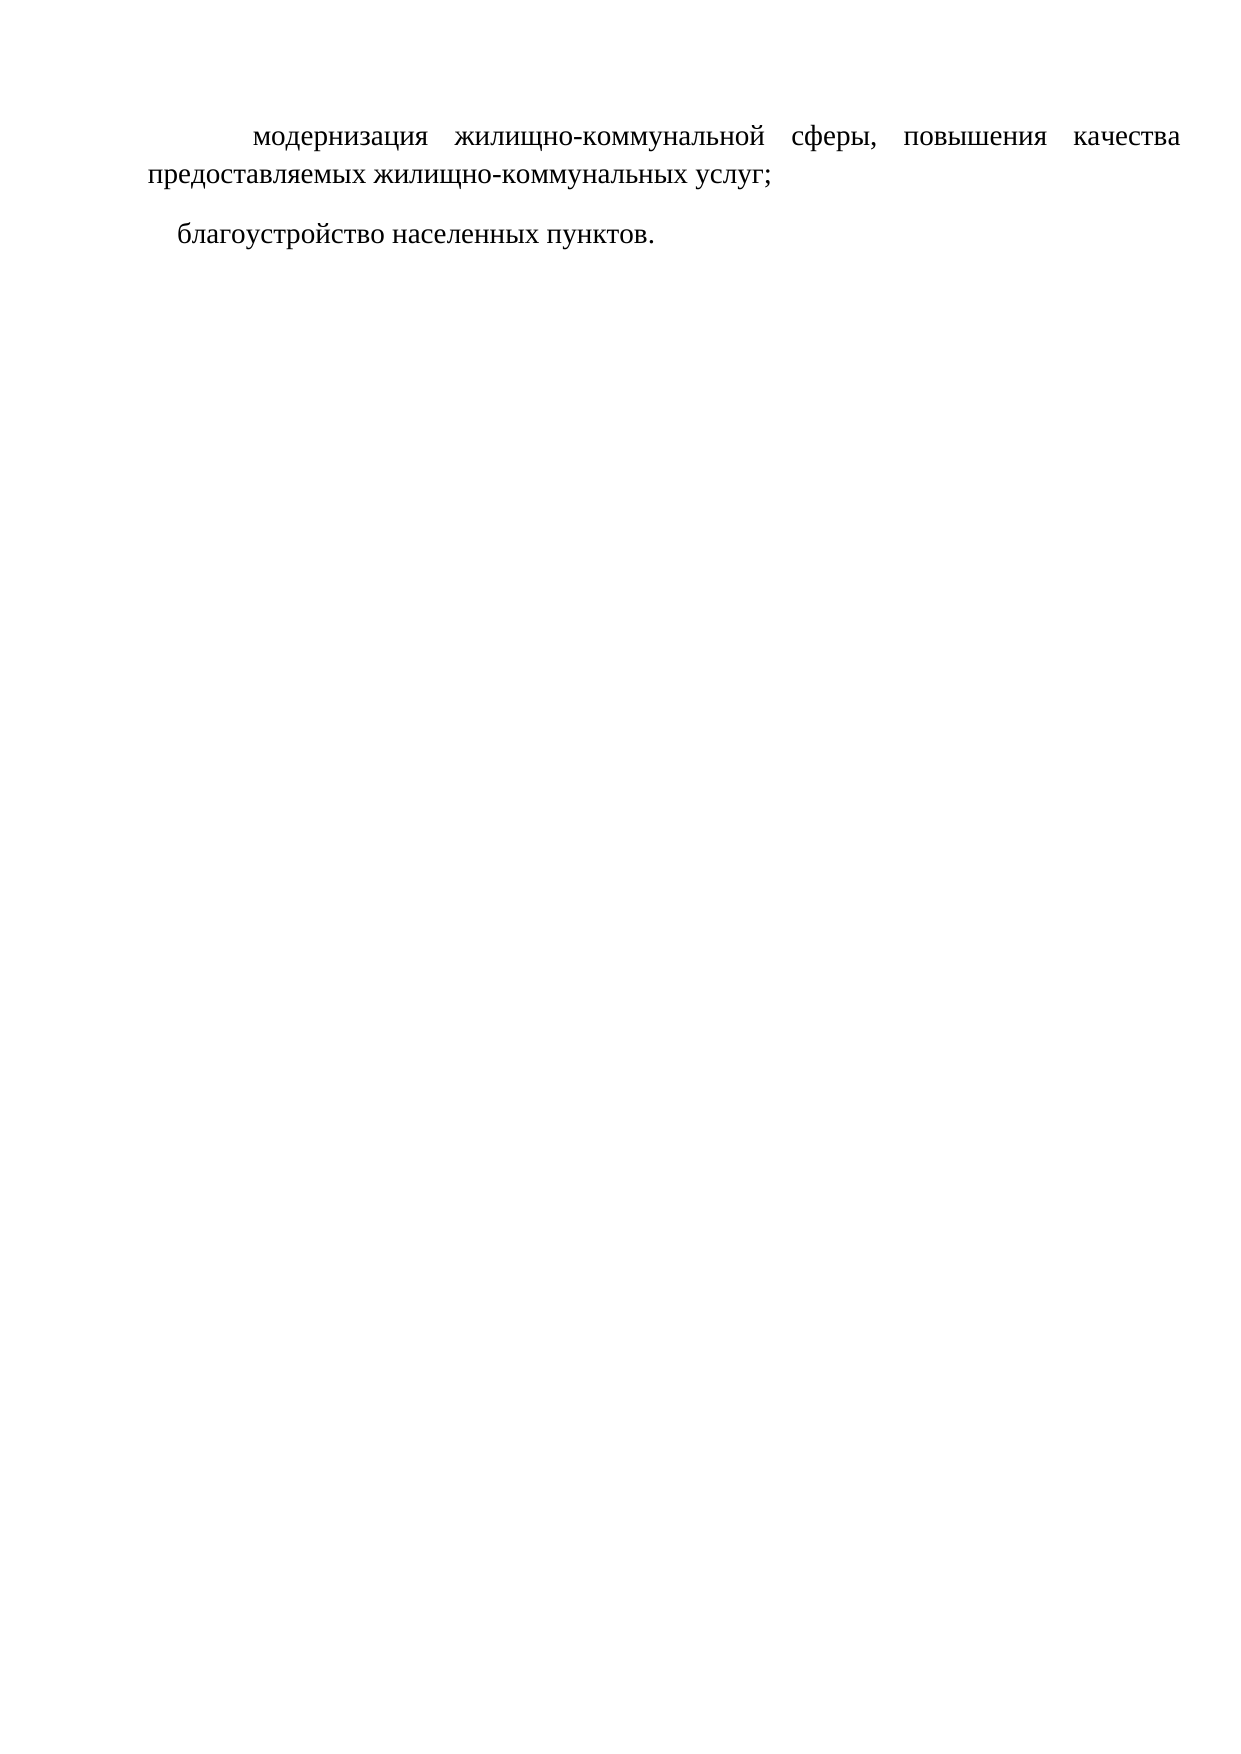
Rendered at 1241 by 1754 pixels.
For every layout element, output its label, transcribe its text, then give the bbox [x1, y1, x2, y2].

text модернизация жилищно-коммунальной сферы, повышения качества предоставляемых жилищно-коммунальных услуг; [148, 118, 1181, 190]
text благоустройство населенных пунктов. [148, 216, 1181, 249]
